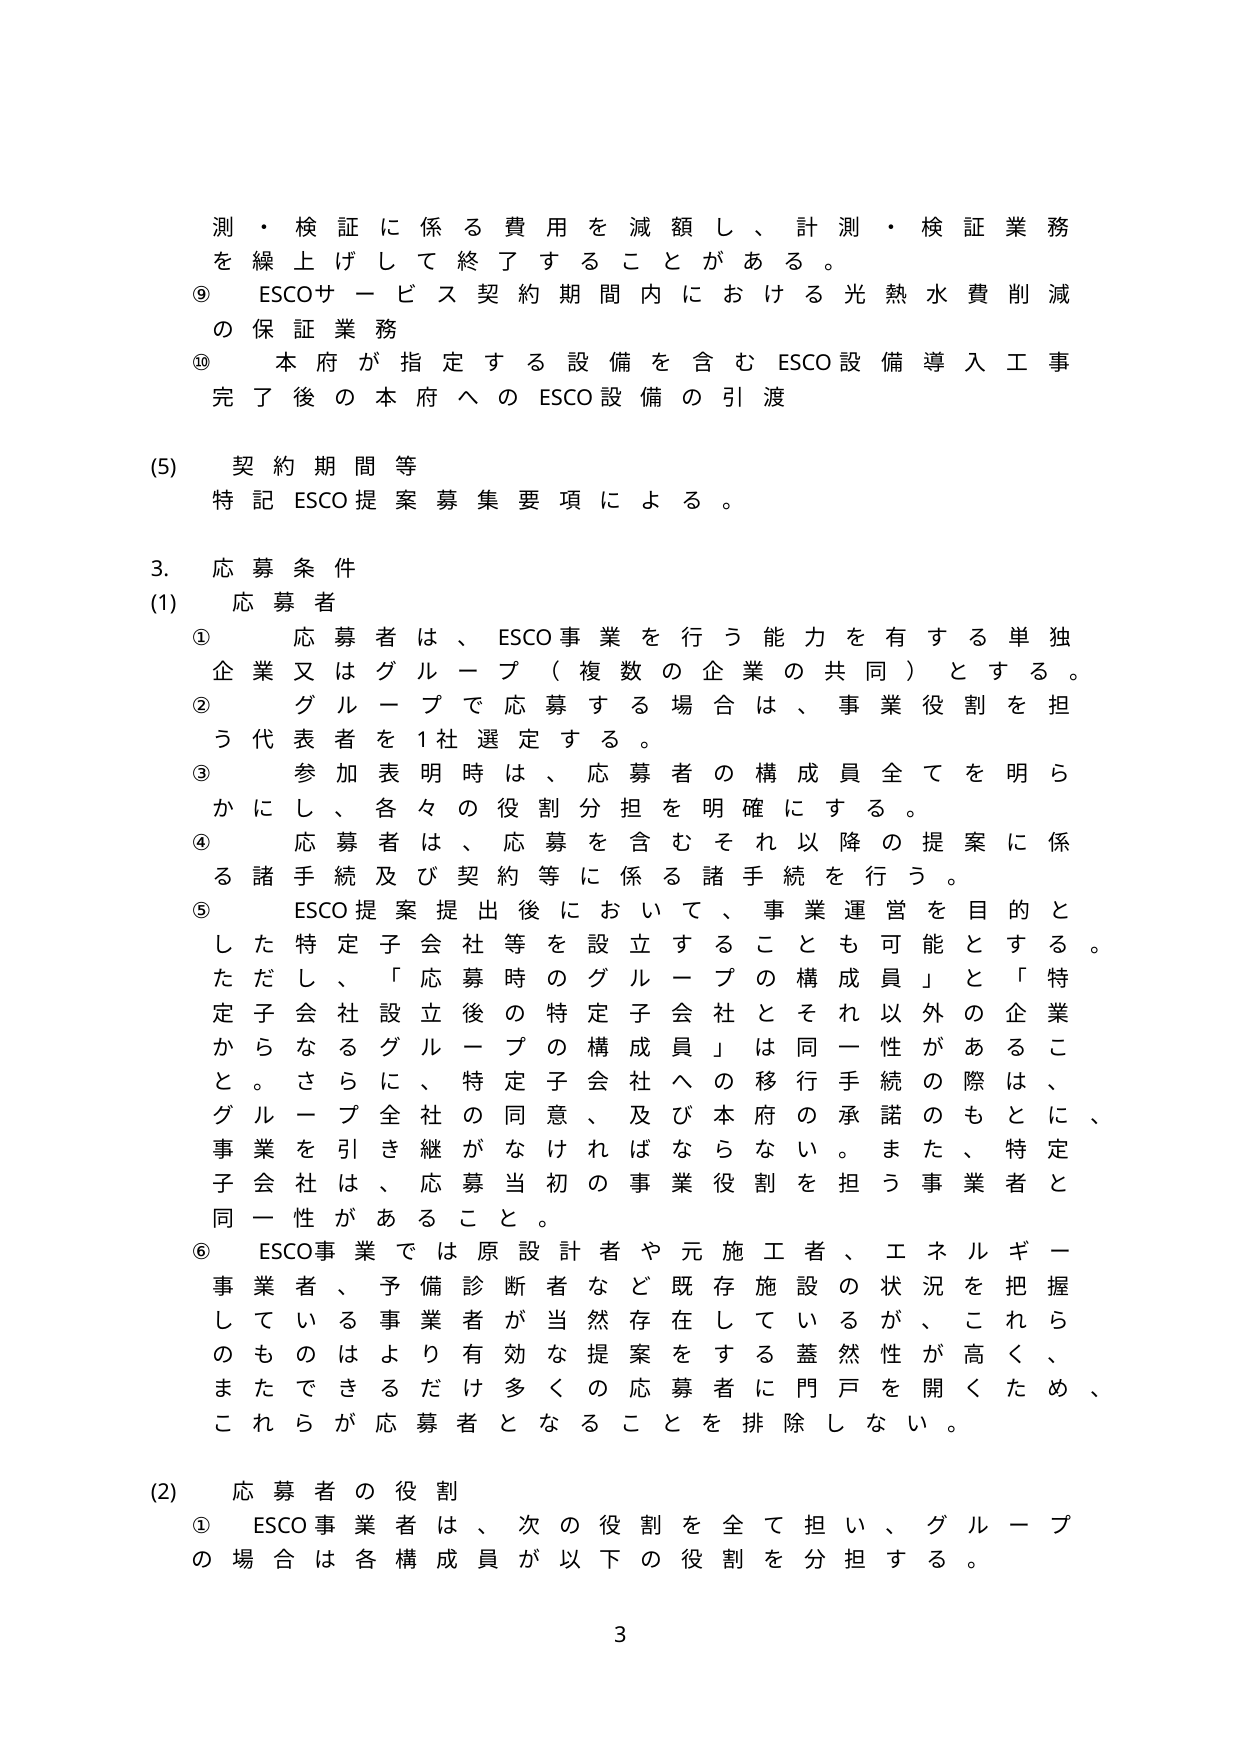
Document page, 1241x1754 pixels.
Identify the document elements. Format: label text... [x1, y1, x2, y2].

list 本府が指定する設備を含むESCO設備導入工事完了後の本府へのESCO設備の引渡 [172, 345, 1090, 413]
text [172, 208, 1090, 277]
list 参加表明時は、応募者の構成員全てを明らかにし、各々の役割分担を明確にする。 [172, 755, 1090, 823]
list 応募者は、ESCO事業を行う能力を有する単独企業又はグループ（複数の企業の共同）とする。 [172, 618, 1090, 687]
subtitle (5) 契約期間等 [151, 448, 1090, 482]
subtitle (2) 応募者の役割 [151, 1473, 1090, 1507]
subtitle (1) 応募者 [151, 584, 1090, 618]
list ESCO事業では原設計者や元施工者、エネルギー事業者、予備診断者など既存施設の状況を把握している事業者が当然存在しているが、これらのものはより有効な提案をする蓋然性が高く、またできるだけ多くの応募者に門戸を開くため、これらが応募者となることを排除しない。 [172, 1233, 1090, 1438]
text ① ESCO事業者は、次の役割を全て担い、グループの場合は各構成員が以下の役割を分担する。 [172, 1507, 1090, 1575]
subtitle 3. 応募条件 [151, 550, 1090, 584]
list ESCOサービス契約期間内における光熱水費削減の保証業務 [172, 277, 1090, 345]
list グループで応募する場合は、事業役割を担う代表者を1社選定する。 [172, 687, 1090, 755]
list 応募者は、応募を含むそれ以降の提案に係る諸手続及び契約等に係る諸手続を行う。 [172, 823, 1090, 892]
text 特記ESCO提案募集要項による。 [151, 482, 1090, 516]
list ESCO提案提出後において、事業運営を目的とした特定子会社等を設立することも可能とする。ただし、「応募時のグループの構成員」と「特定子会社設立後の特定子会社とそれ以外の企業からなるグループの構成員」は同一性があること。さらに、特定子会社への移行手続の際は、グループ全社の同意、及び本府の承諾のもとに、事業を引き継がなければならない。また、特定子会社は、応募当初の事業役割を担う事業者と同一性があること。 [172, 892, 1090, 1233]
